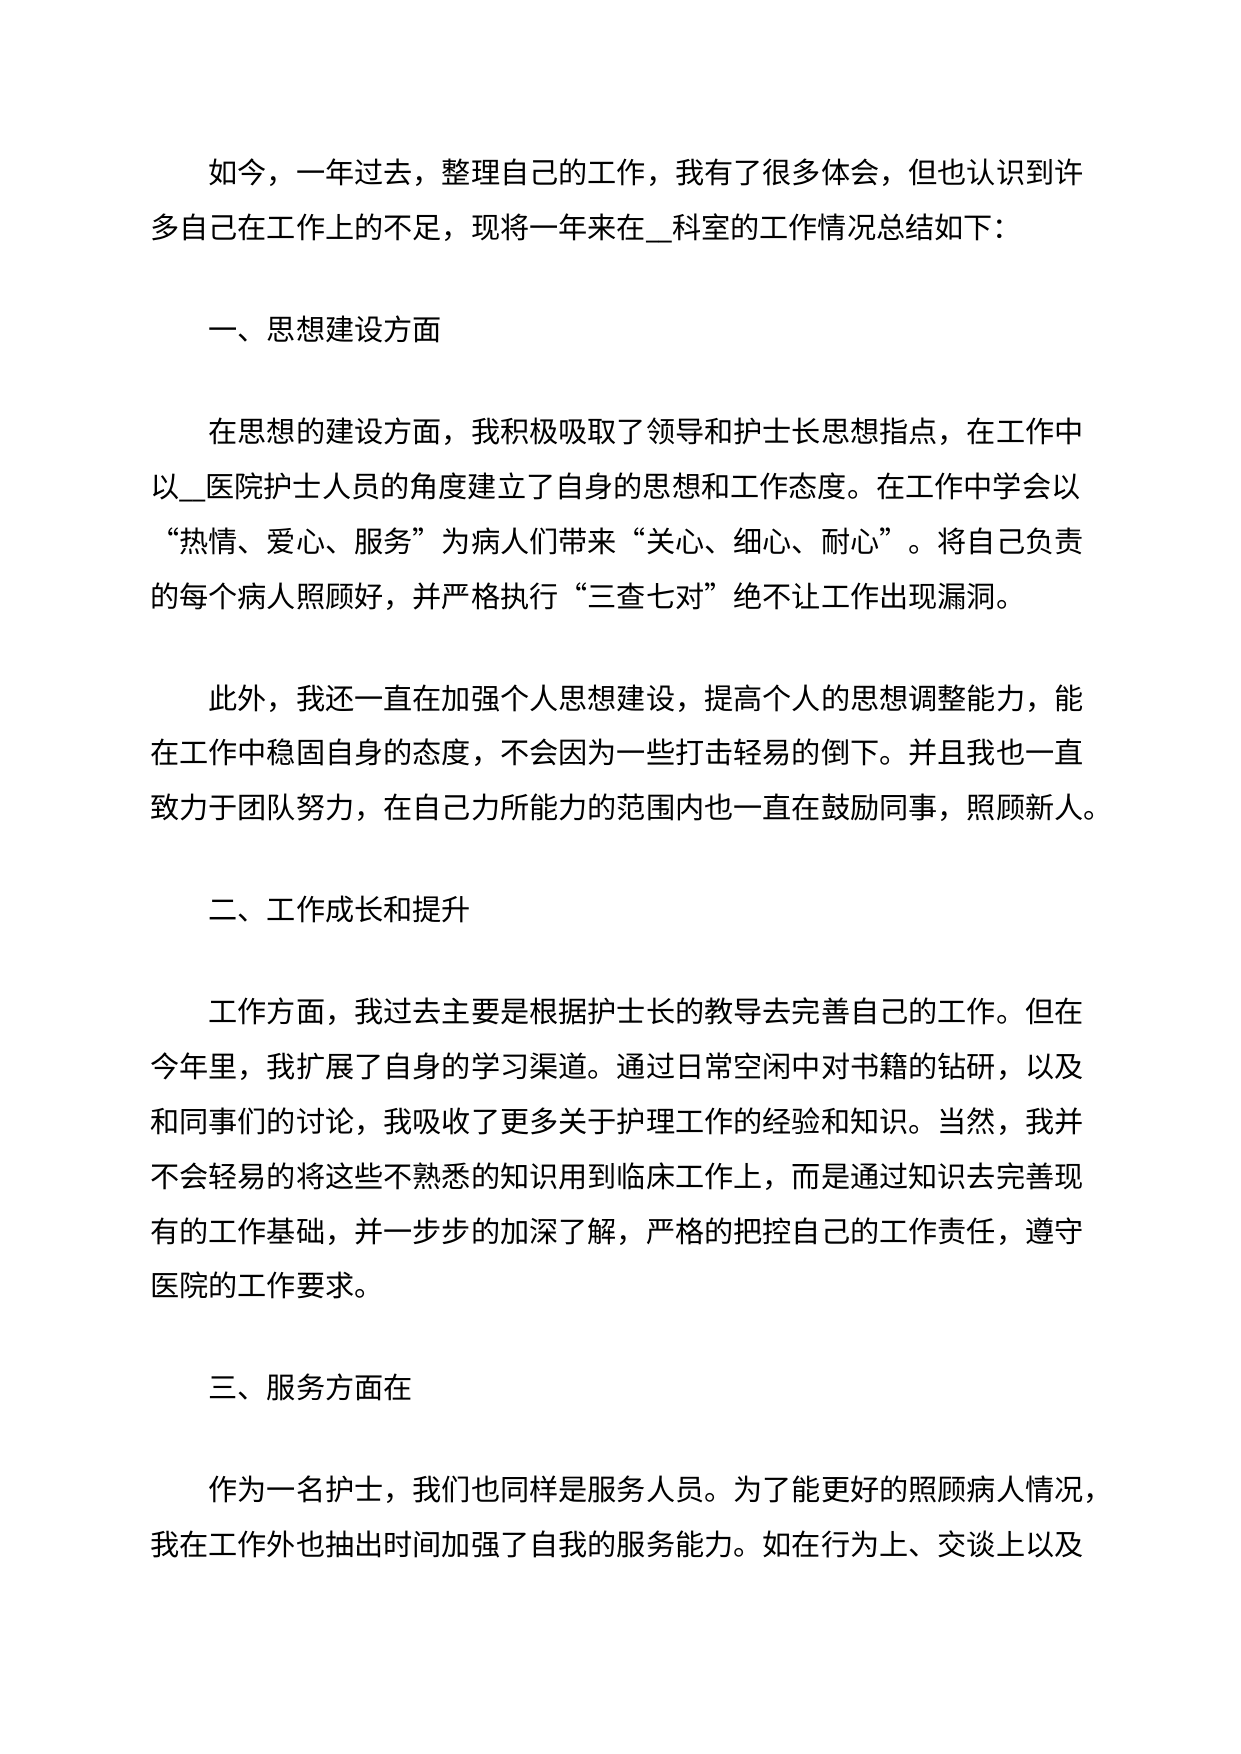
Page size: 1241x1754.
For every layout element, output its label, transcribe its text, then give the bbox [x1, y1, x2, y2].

text 此外，我还一直在加强个人思想建设，提高个人的思想调整能力，能在工作中稳固自身的态度，不会因为一些打击轻易的倒下。并且我也一直致力于团队努力，在自己力所能力的范围内也一直在鼓励同事，照顾新人。 [150, 675, 1090, 827]
text 如今，一年过去，整理自己的工作，我有了很多体会，但也认识到许多自己在工作上的不足，现将一年来在__科室的工作情况总结如下： [150, 150, 1090, 247]
text 一、思想建设方面 [150, 307, 1090, 349]
text 三、服务方面在 [150, 1365, 1090, 1407]
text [150, 1467, 1090, 1564]
text 工作方面，我过去主要是根据护士长的教导去完善自己的工作。但在今年里，我扩展了自身的学习渠道。通过日常空闲中对书籍的钻研，以及和同事们的讨论，我吸收了更多关于护理工作的经验和知识。当然，我并不会轻易的将这些不熟悉的知识用到临床工作上，而是通过知识去完善现有的工作基础，并一步步的加深了解，严格的把控自己的工作责任，遵守医院的工作要求。 [150, 988, 1090, 1305]
text 在思想的建设方面，我积极吸取了领导和护士长思想指点，在工作中以__医院护士人员的角度建立了自身的思想和工作态度。在工作中学会以“热情、爱心、服务”为病人们带来“关心、细心、耐心”。将自己负责的每个病人照顾好，并严格执行“三查七对”绝不让工作出现漏洞。 [150, 409, 1090, 616]
text 二、工作成长和提升 [150, 887, 1090, 929]
